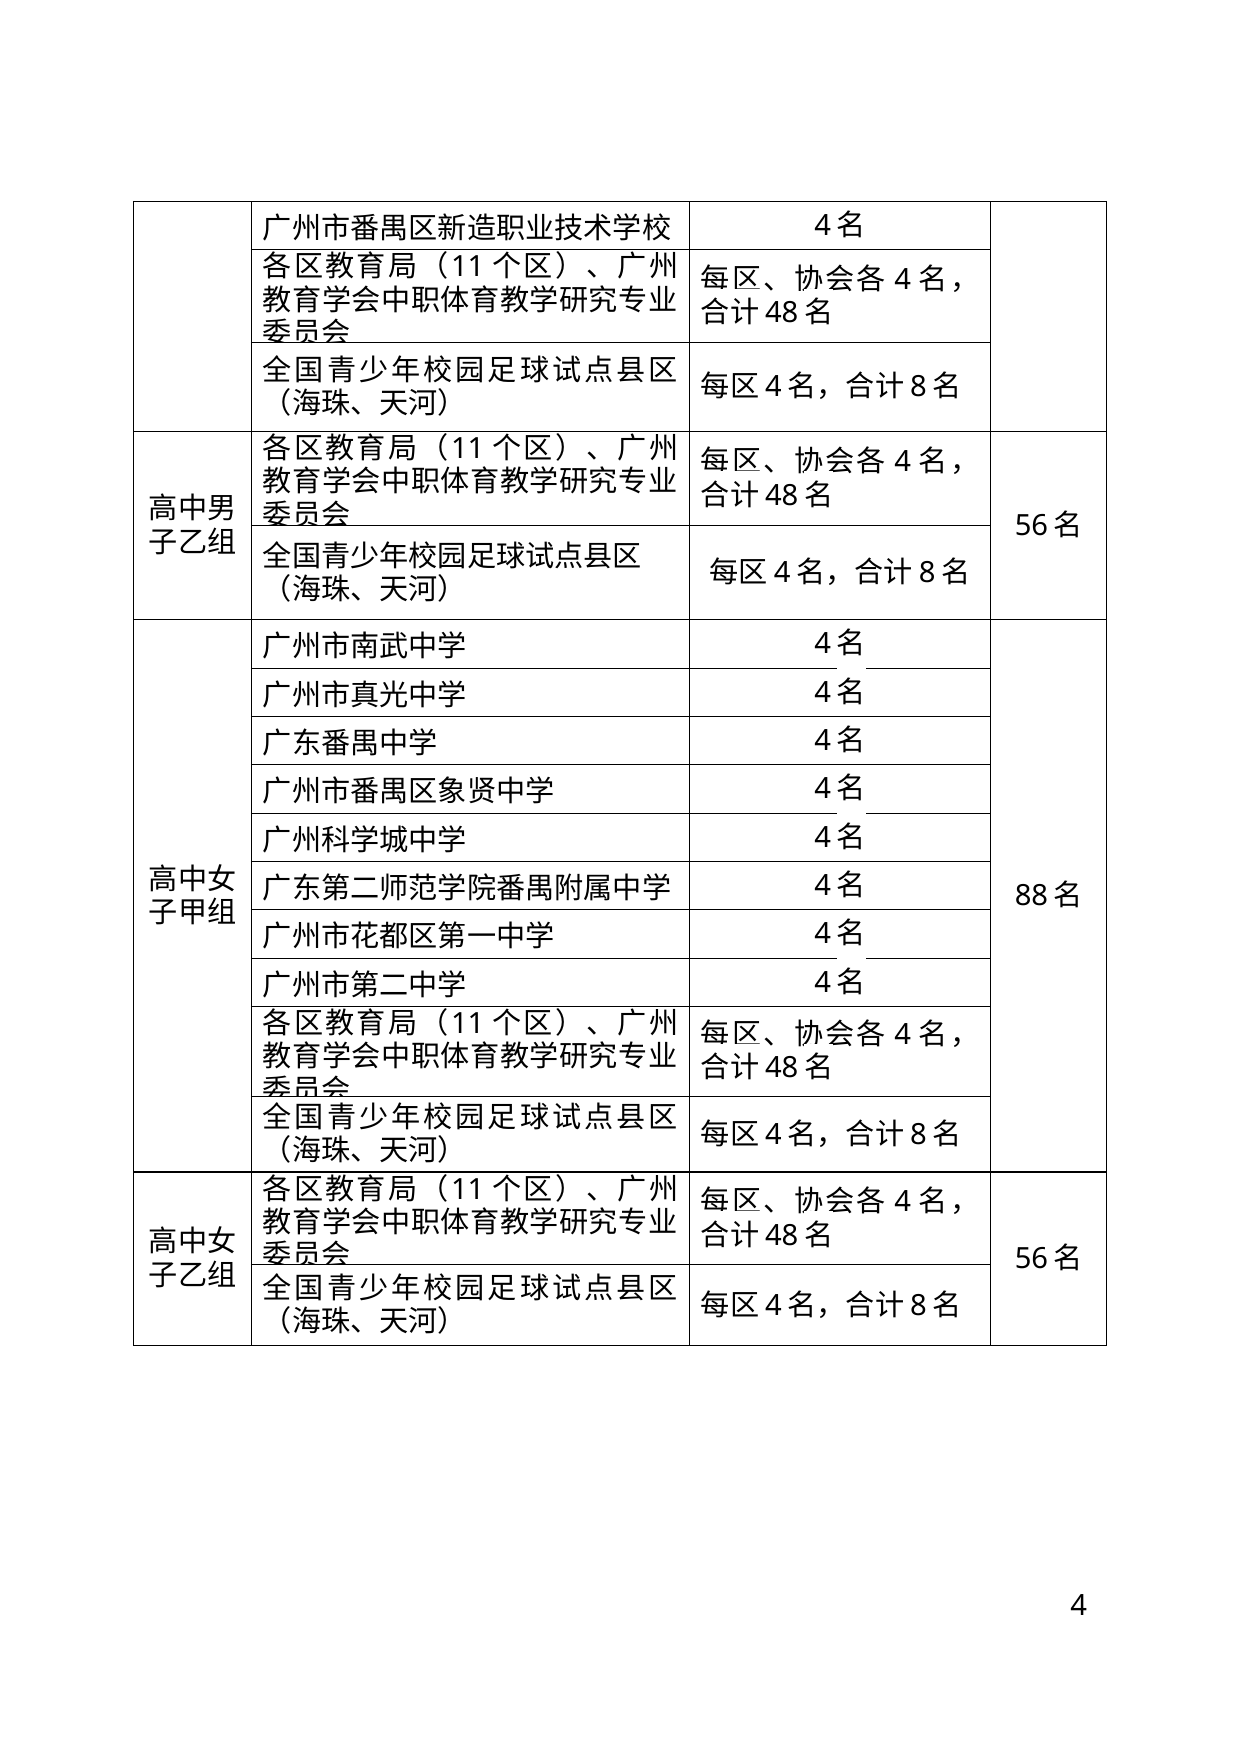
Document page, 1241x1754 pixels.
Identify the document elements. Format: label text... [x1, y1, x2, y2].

table_cell 4名 [690, 202, 990, 249]
table_cell 全国青少年校园足球试点县区（海珠、天河） [252, 343, 689, 431]
table_cell 全国青少年校园足球试点县区（海珠、天河） [252, 1265, 689, 1344]
table_cell 各区教育局（11个区）、广州教育学会中职体育教学研究专业委员会 [252, 1007, 689, 1096]
table_cell 每区、协会各4名，合计48名 [690, 1007, 990, 1096]
table_cell 88名 [991, 620, 1106, 1171]
table_cell 每区、协会各4名，合计48名 [690, 432, 990, 525]
table_cell 4名 [690, 814, 990, 861]
table_cell 全国青少年校园足球试点县区（海珠、天河） [252, 1097, 689, 1171]
table_cell 56名 [991, 1173, 1106, 1344]
table_cell 4名 [690, 862, 990, 909]
table_cell 4名 [690, 910, 990, 957]
table_cell 每区、协会各4名，合计48名 [690, 1173, 990, 1264]
table_cell 各区教育局（11个区）、广州教育学会中职体育教学研究专业委员会 [252, 250, 689, 342]
table_cell 4名 [690, 669, 990, 716]
table_cell 4名 [690, 717, 990, 764]
table_cell 每区4名，合计8名 [690, 526, 990, 619]
table_cell 高中男子乙组 [134, 432, 251, 619]
table_cell 广州市第二中学 [252, 959, 689, 1006]
table_cell 每区4名，合计8名 [690, 1097, 990, 1171]
table_cell 每区、协会各4名，合计48名 [690, 250, 990, 342]
table_cell 全国青少年校园足球试点县区 （海珠、天河） [252, 526, 689, 619]
table_cell 广州市南武中学 [252, 620, 689, 667]
table_cell 每区4名，合计8名 [690, 343, 990, 431]
table_cell 56名 [991, 432, 1106, 619]
table_cell 高中女子甲组 [134, 620, 251, 1171]
table_cell 4名 [690, 620, 990, 667]
table_cell 广州市真光中学 [252, 669, 689, 716]
table_cell 广州市番禺区新造职业技术学校 [252, 202, 689, 249]
table_cell 各区教育局（11个区）、广州教育学会中职体育教学研究专业委员会 [252, 1173, 689, 1264]
table_cell 每区4名，合计8名 [690, 1265, 990, 1344]
table_cell 各区教育局（11个区）、广州教育学会中职体育教学研究专业委员会 [252, 432, 689, 525]
table_cell 4名 [690, 959, 990, 1006]
table_cell 广东番禺中学 [252, 717, 689, 764]
table_cell 广州市花都区第一中学 [252, 910, 689, 957]
table_cell 广州市番禺区象贤中学 [252, 765, 689, 812]
table_cell 广州科学城中学 [252, 814, 689, 861]
table_cell 高中女子乙组 [134, 1173, 251, 1344]
table_cell 4名 [690, 765, 990, 812]
table_cell 广东第二师范学院番禺附属中学 [252, 862, 689, 909]
